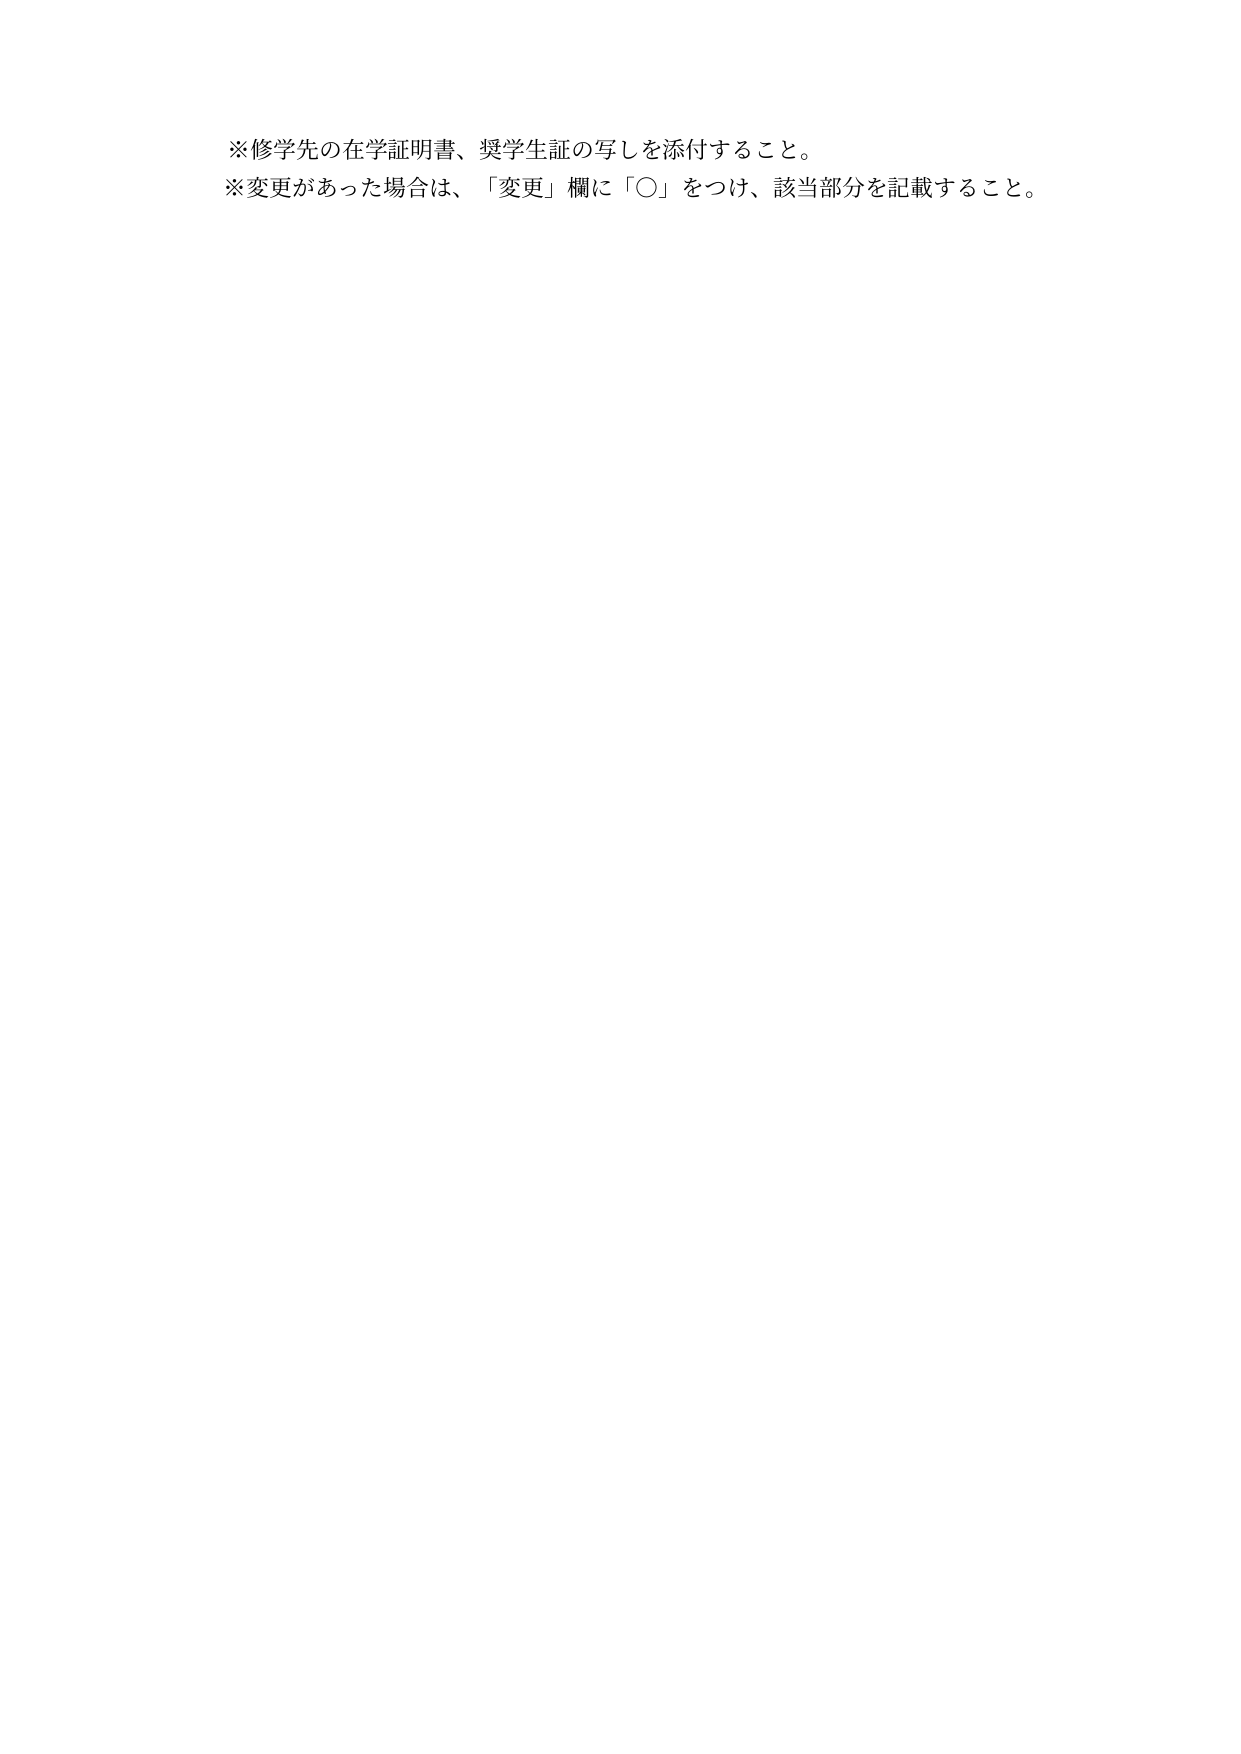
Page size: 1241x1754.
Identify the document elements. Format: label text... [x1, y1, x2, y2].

text ※修学先の在学証明書、奨学生証の写しを添付すること。 [177, 130, 1137, 168]
text ※変更があった場合は、「変更」欄に「○」をつけ、該当部分を記載すること。 [177, 168, 1137, 205]
